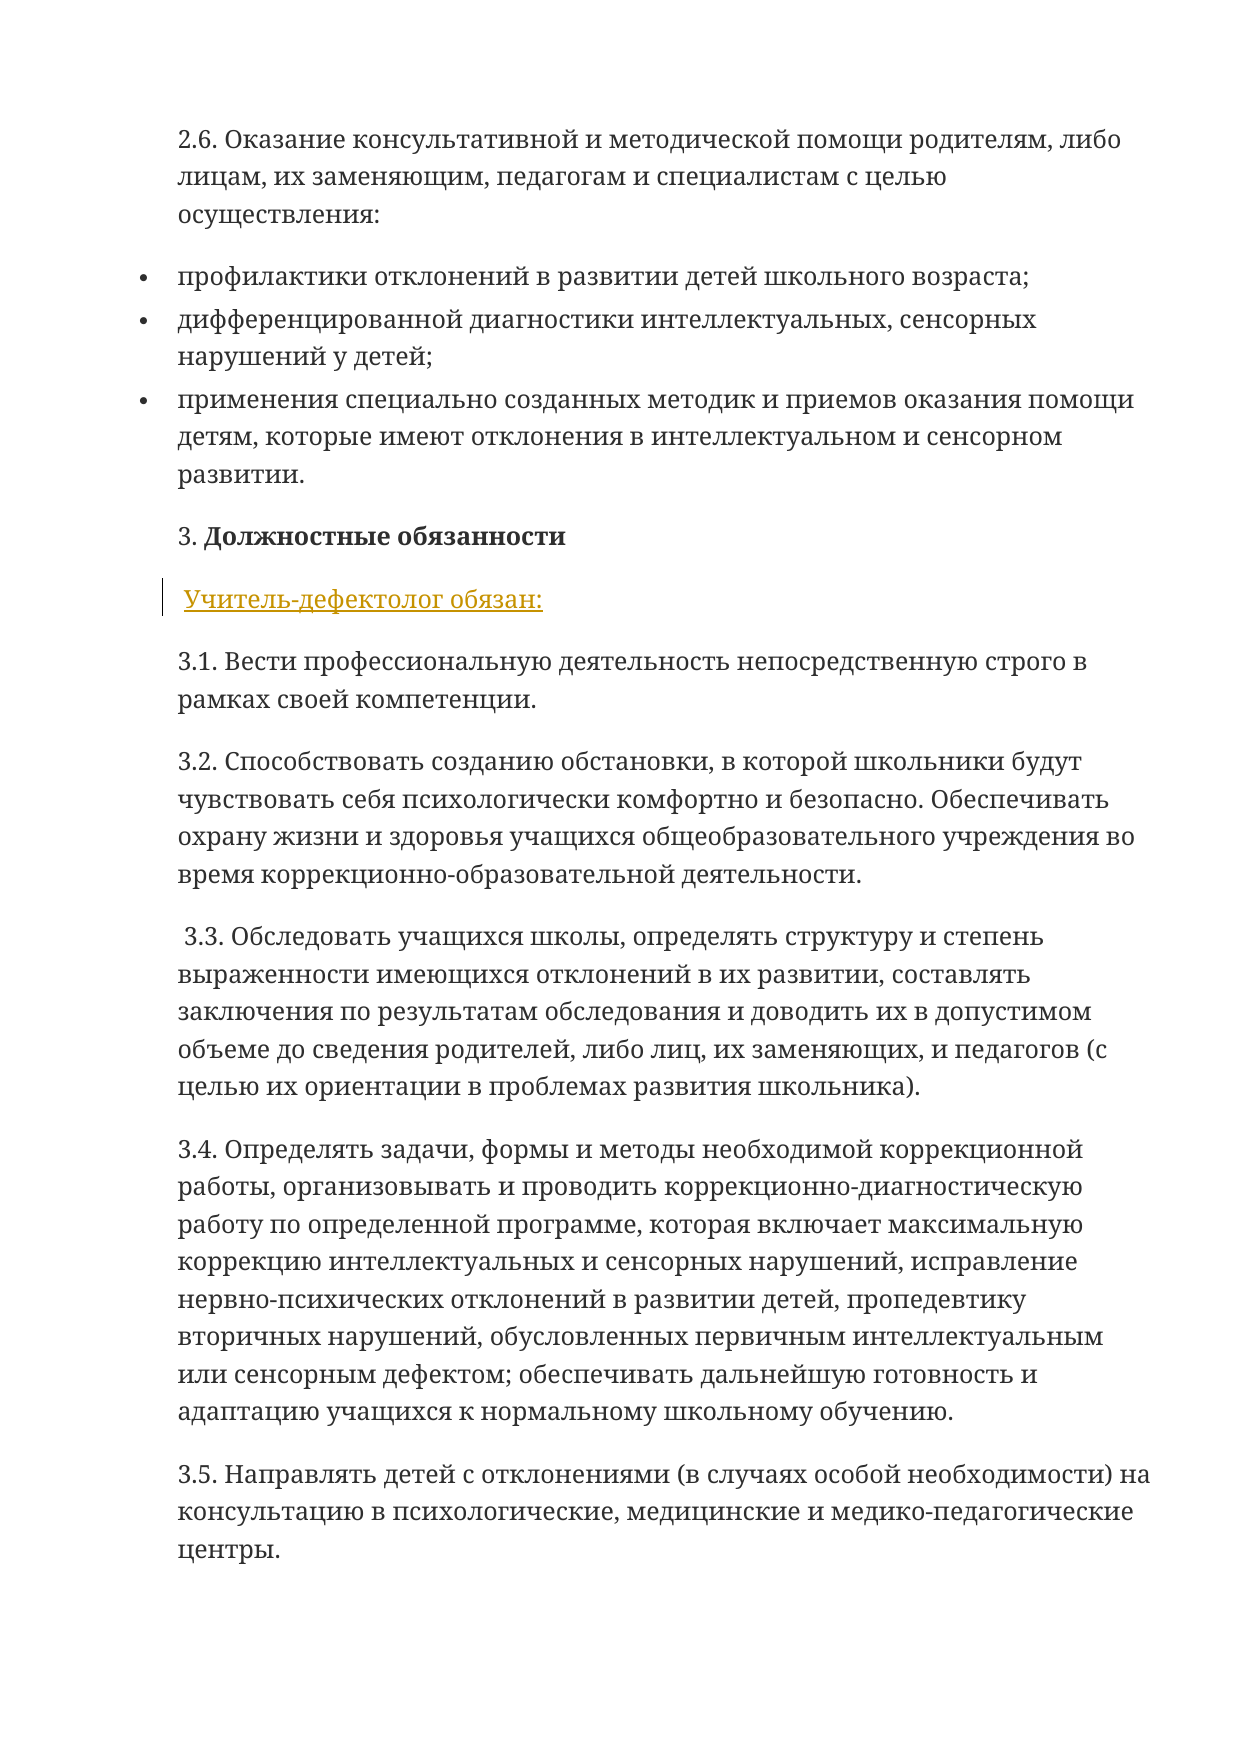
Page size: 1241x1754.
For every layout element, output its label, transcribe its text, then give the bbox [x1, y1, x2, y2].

text 3.1. Вести профессиональную деятельность непосредственную строго в рамках своей компетенции. [177, 641, 1152, 716]
list профилактики отклонений в развитии детей школьного возраста; [140, 256, 1152, 293]
list применения специально созданных методик и приемов оказания помощи детям, которые имеют отклонения в интеллектуальном и сенсорном развитии. [140, 378, 1152, 491]
list дифференцированной диагностики интеллектуальных, сенсорных нарушений у детей; [140, 298, 1152, 373]
text 3.4. Определять задачи, формы и методы необходимой коррекционной работы, организовывать и проводить коррекционно-диагностическую работу по определенной программе, которая включает максимальную коррекцию интеллектуальных и сенсорных нарушений, исправление нервно-психических отклонений в развитии детей, пропедевтику вторичных нарушений, обусловленных первичным интеллектуальным или сенсорным дефектом; обеспечивать дальнейшую готовность и адаптацию учащихся к нормальному школьному обучению. [177, 1128, 1152, 1428]
text 3.2. Способствовать созданию обстановки, в которой школьники будут чувствовать себя психологически комфортно и безопасно. Обеспечивать охрану жизни и здоровья учащихся общеобразовательного учреждения во время коррекционно-образовательной деятельности. [177, 741, 1152, 891]
text 2.6. Оказание консультативной и методической помощи родителям, либо лицам, их заменяющим, педагогам и специалистам с целью осуществления: [177, 118, 1152, 231]
text 3.5. Направлять детей с отклонениями (в случаях особой необходимости) на консультацию в психологические, медицинские и медико-педагогические центры. [177, 1453, 1152, 1566]
text 3.3. Обследовать учащихся школы, определять структуру и степень выраженности имеющихся отклонений в их развитии, составлять заключения по результатам обследования и доводить их в допустимом объеме до сведения родителей, либо лиц, их заменяющих, и педагогов (с целью их ориентации в проблемах развития школьника). [177, 916, 1152, 1103]
text 3. Должностные обязанности [177, 516, 1152, 553]
